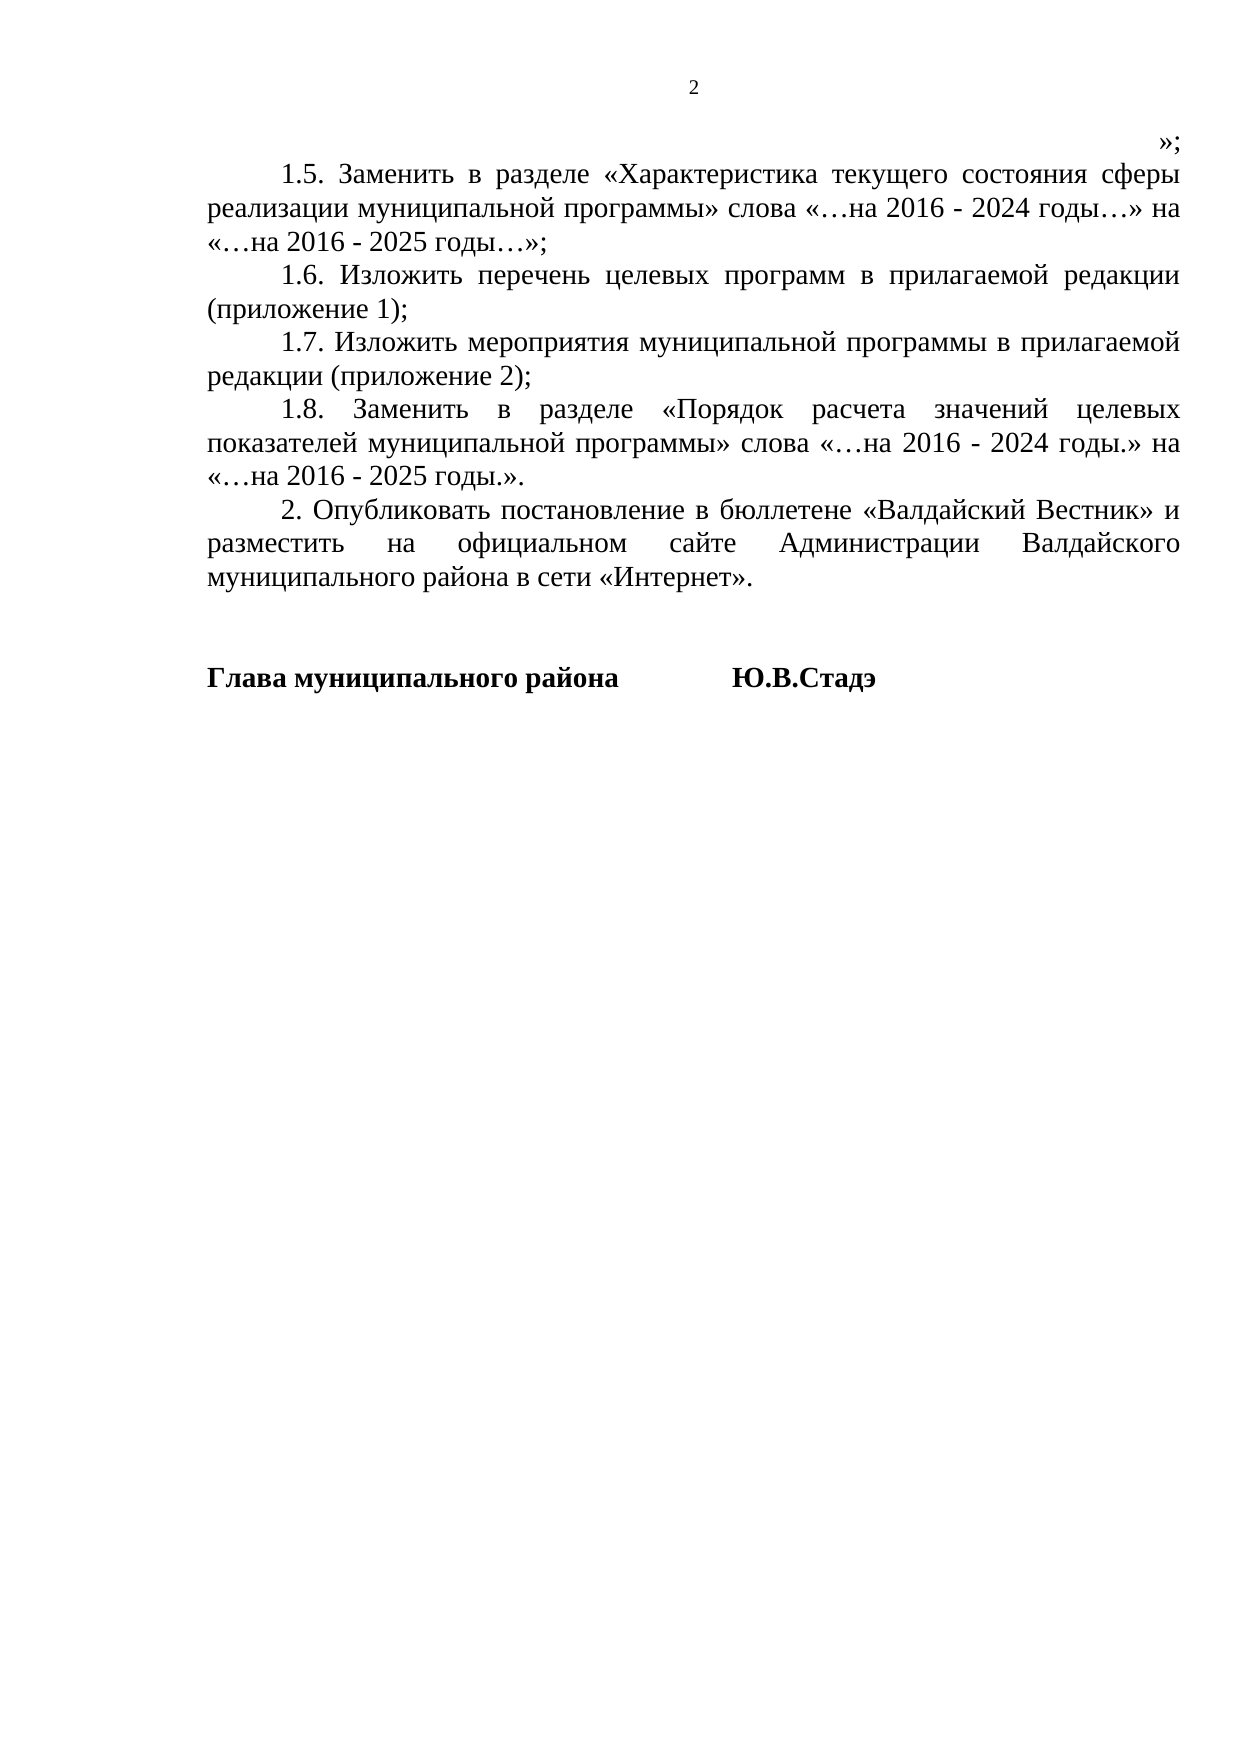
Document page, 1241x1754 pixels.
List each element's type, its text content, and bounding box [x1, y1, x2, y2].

text 2. Опубликовать постановление в бюллетене «Валдайский Вестник» и разместить на официальном сайте Администрации Валдайского муниципального района в сети «Интернет». [207, 492, 1181, 593]
text Глава муниципального района Ю.В.Стадэ [207, 660, 1181, 693]
text 1.6. Изложить перечень целевых программ в прилагаемой редакции (приложение 1); [207, 257, 1181, 324]
text 1.8. Заменить в разделе «Порядок расчета значений целевых показателей муниципальной программы» слова «…на 2016 - 2024 годы.» на «…на 2016 - 2025 годы.». [207, 391, 1181, 492]
text 1.7. Изложить мероприятия муниципальной программы в прилагаемой редакции (приложение 2); [207, 324, 1181, 391]
text »; [207, 123, 1181, 157]
text 1.5. Заменить в разделе «Характеристика текущего состояния сферы реализации муниципальной программы» слова «…на 2016 - 2024 годы…» на «…на 2016 - 2025 годы…»; [207, 157, 1181, 257]
